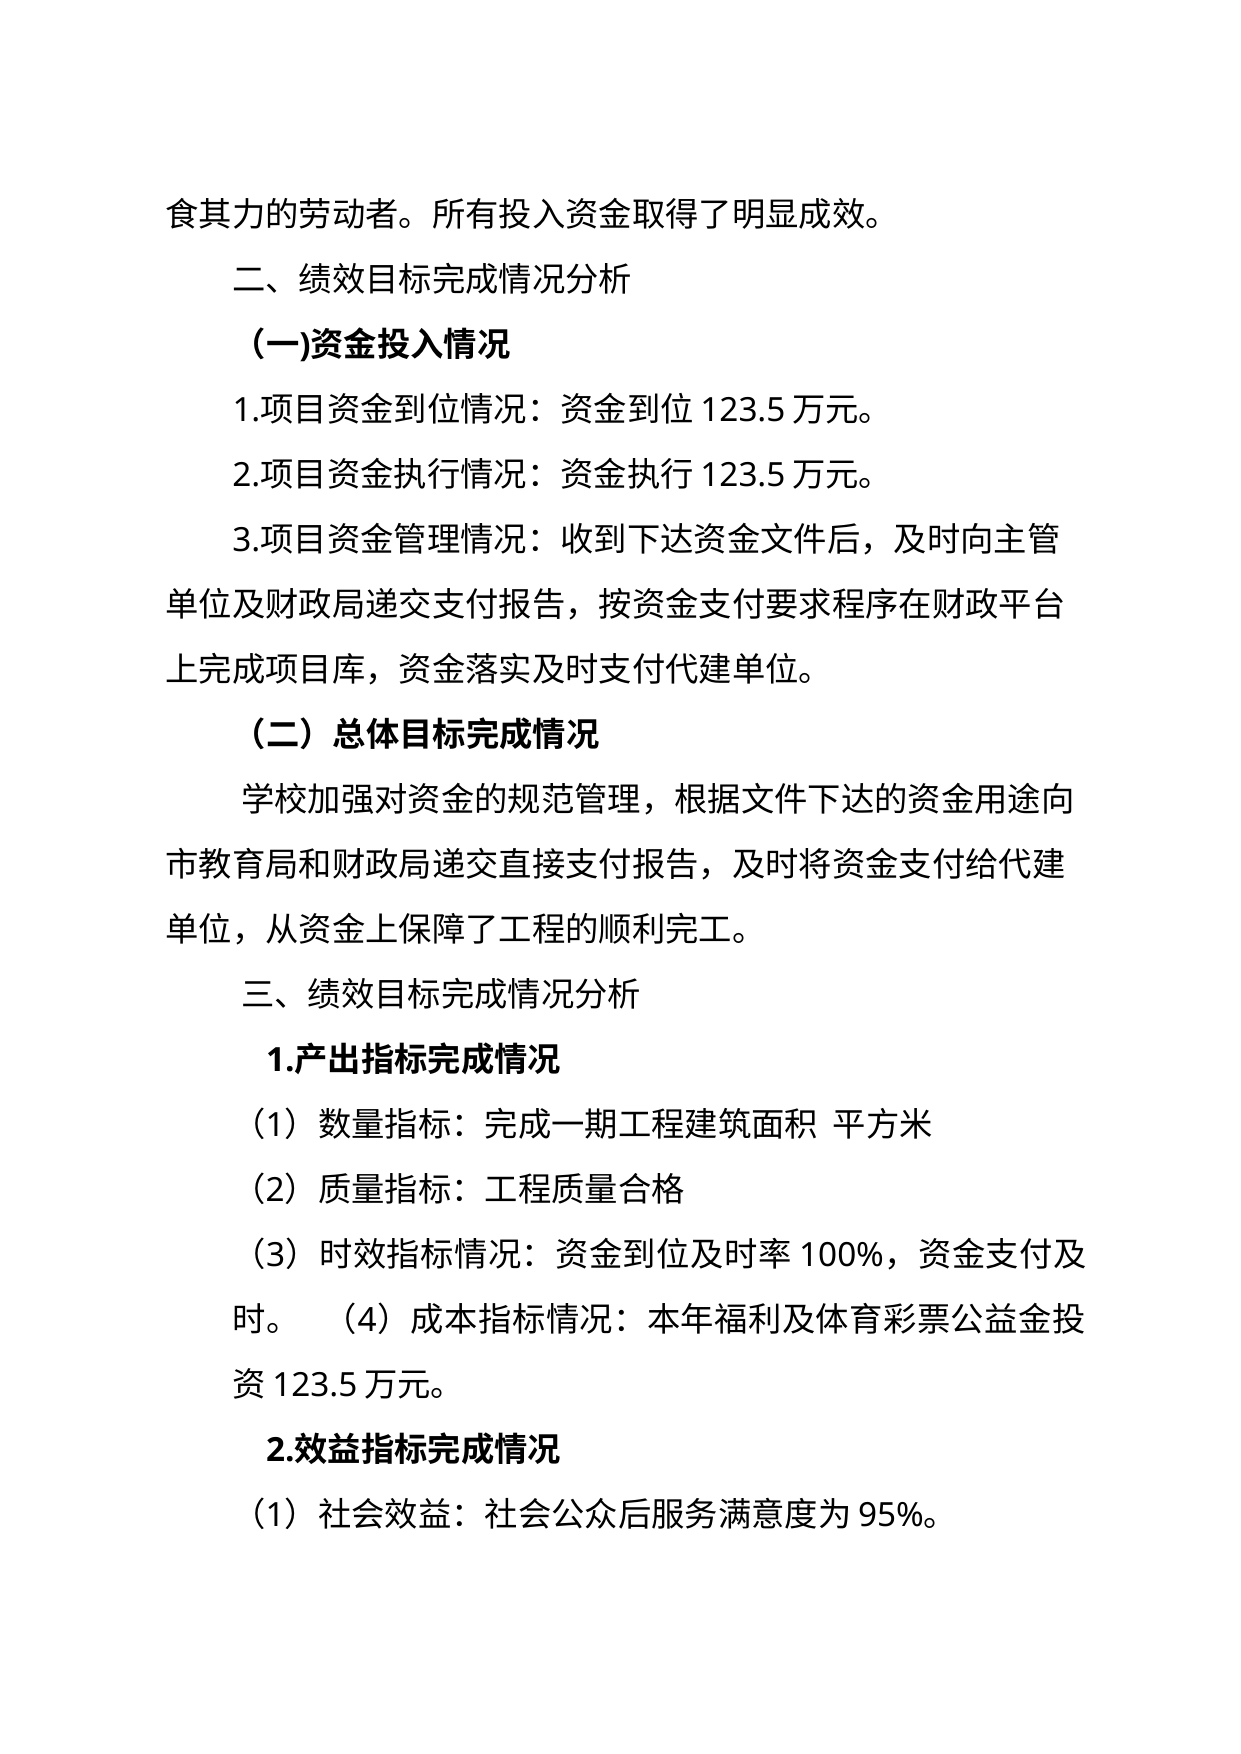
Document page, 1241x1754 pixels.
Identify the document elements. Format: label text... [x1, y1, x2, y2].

text （3）时效指标情况：资金到位及时率100%，资金支付及时。 （4）成本指标情况：本年福利及体育彩票公益金投资123.5万元。 [232, 1220, 1087, 1415]
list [165, 180, 1087, 245]
text 学校加强对资金的规范管理，根据文件下达的资金用途向市教育局和财政局递交直接支付报告，及时将资金支付给代建单位，从资金上保障了工程的顺利完工。 [165, 765, 1087, 960]
text 二、绩效目标完成情况分析 [165, 245, 1087, 310]
text （一)资金投入情况 [165, 310, 1087, 375]
text 3.项目资金管理情况：收到下达资金文件后，及时向主管单位及财政局递交支付报告，按资金支付要求程序在财政平台上完成项目库，资金落实及时支付代建单位。 [165, 505, 1087, 700]
text （1）数量指标：完成一期工程建筑面积 平方米 [165, 1090, 1087, 1155]
text （1）社会效益：社会公众后服务满意度为95%。 [165, 1480, 1087, 1545]
subtitle 2.效益指标完成情况 [165, 1415, 1087, 1480]
text 1.产出指标完成情况 [165, 1025, 1087, 1090]
text （二）总体目标完成情况 [165, 700, 1087, 765]
text 三、绩效目标完成情况分析 [165, 960, 1087, 1025]
text 2.项目资金执行情况：资金执行123.5万元。 [165, 440, 1087, 505]
text （2）质量指标：工程质量合格 [165, 1155, 1087, 1220]
text 1.项目资金到位情况：资金到位123.5万元。 [165, 375, 1087, 440]
